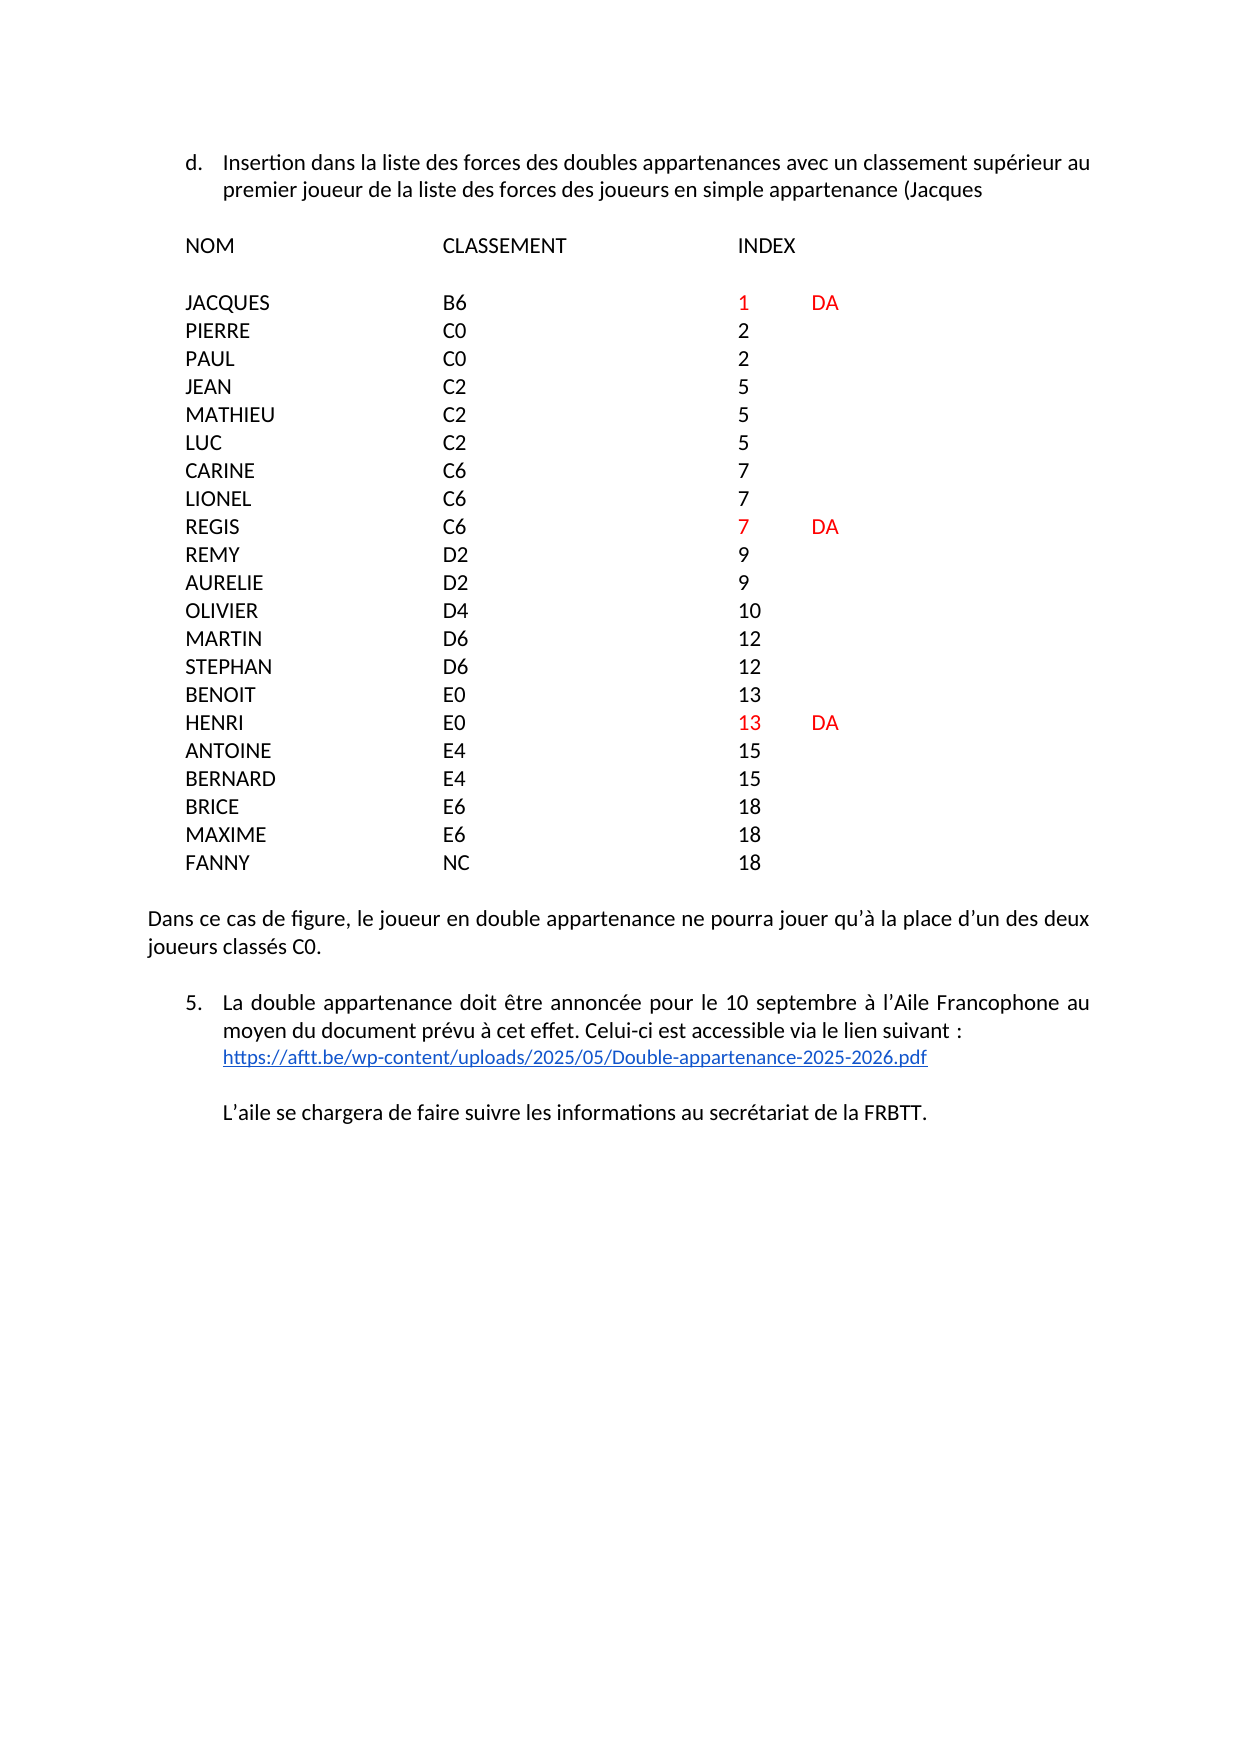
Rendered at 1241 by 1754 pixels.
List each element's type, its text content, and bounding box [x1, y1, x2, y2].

list Insertion dans la liste des forces des doubles appartenances avec un classement supérieur au premier joueur de la liste des forces des joueurs en simple appartenance (Jacques [185, 148, 1093, 204]
text OLIVIER D4 10 [185, 596, 1093, 624]
text ANTOINE E4 15 [185, 736, 1093, 764]
text REMY D2 9 [185, 540, 1093, 568]
text HENRI E0 13 DA [185, 708, 1093, 736]
text BENOIT E0 13 [185, 680, 1093, 708]
text LUC C2 5 [185, 428, 1093, 456]
text MARTIN D6 12 [185, 624, 1093, 652]
text PAUL C0 2 [185, 344, 1093, 372]
text BERNARD E4 15 [185, 764, 1093, 792]
list L’aile se chargera de faire suivre les informations au secrétariat de la FRBTT. [223, 1098, 1093, 1126]
text MATHIEU C2 5 [185, 400, 1093, 428]
list La double appartenance doit être annoncée pour le 10 septembre à l’Aile Francophone au moyen du document prévu à cet effet. Celui-ci est accessible via le lien suivant : [185, 988, 1093, 1044]
list https://aftt.be/wp-content/uploads/2025/05/Double-appartenance-2025-2026.pdf [223, 1044, 1093, 1070]
text STEPHAN D6 12 [185, 652, 1093, 680]
text REGIS C6 7 DA [185, 512, 1093, 540]
text CARINE C6 7 [185, 456, 1093, 484]
text BRICE E6 18 [185, 792, 1093, 820]
text JACQUES B6 1 DA [185, 288, 1093, 316]
text AURELIE D2 9 [185, 568, 1093, 596]
text PIERRE C0 2 [185, 316, 1093, 344]
text FANNY NC 18 [185, 848, 1093, 876]
text MAXIME E6 18 [185, 820, 1093, 848]
text LIONEL C6 7 [185, 484, 1093, 512]
text Dans ce cas de figure, le joueur en double appartenance ne pourra jouer qu’à la place d’un des deux joueurs classés C0. [148, 904, 1093, 960]
text NOM CLASSEMENT INDEX [185, 232, 1093, 260]
text JEAN C2 5 [185, 372, 1093, 400]
